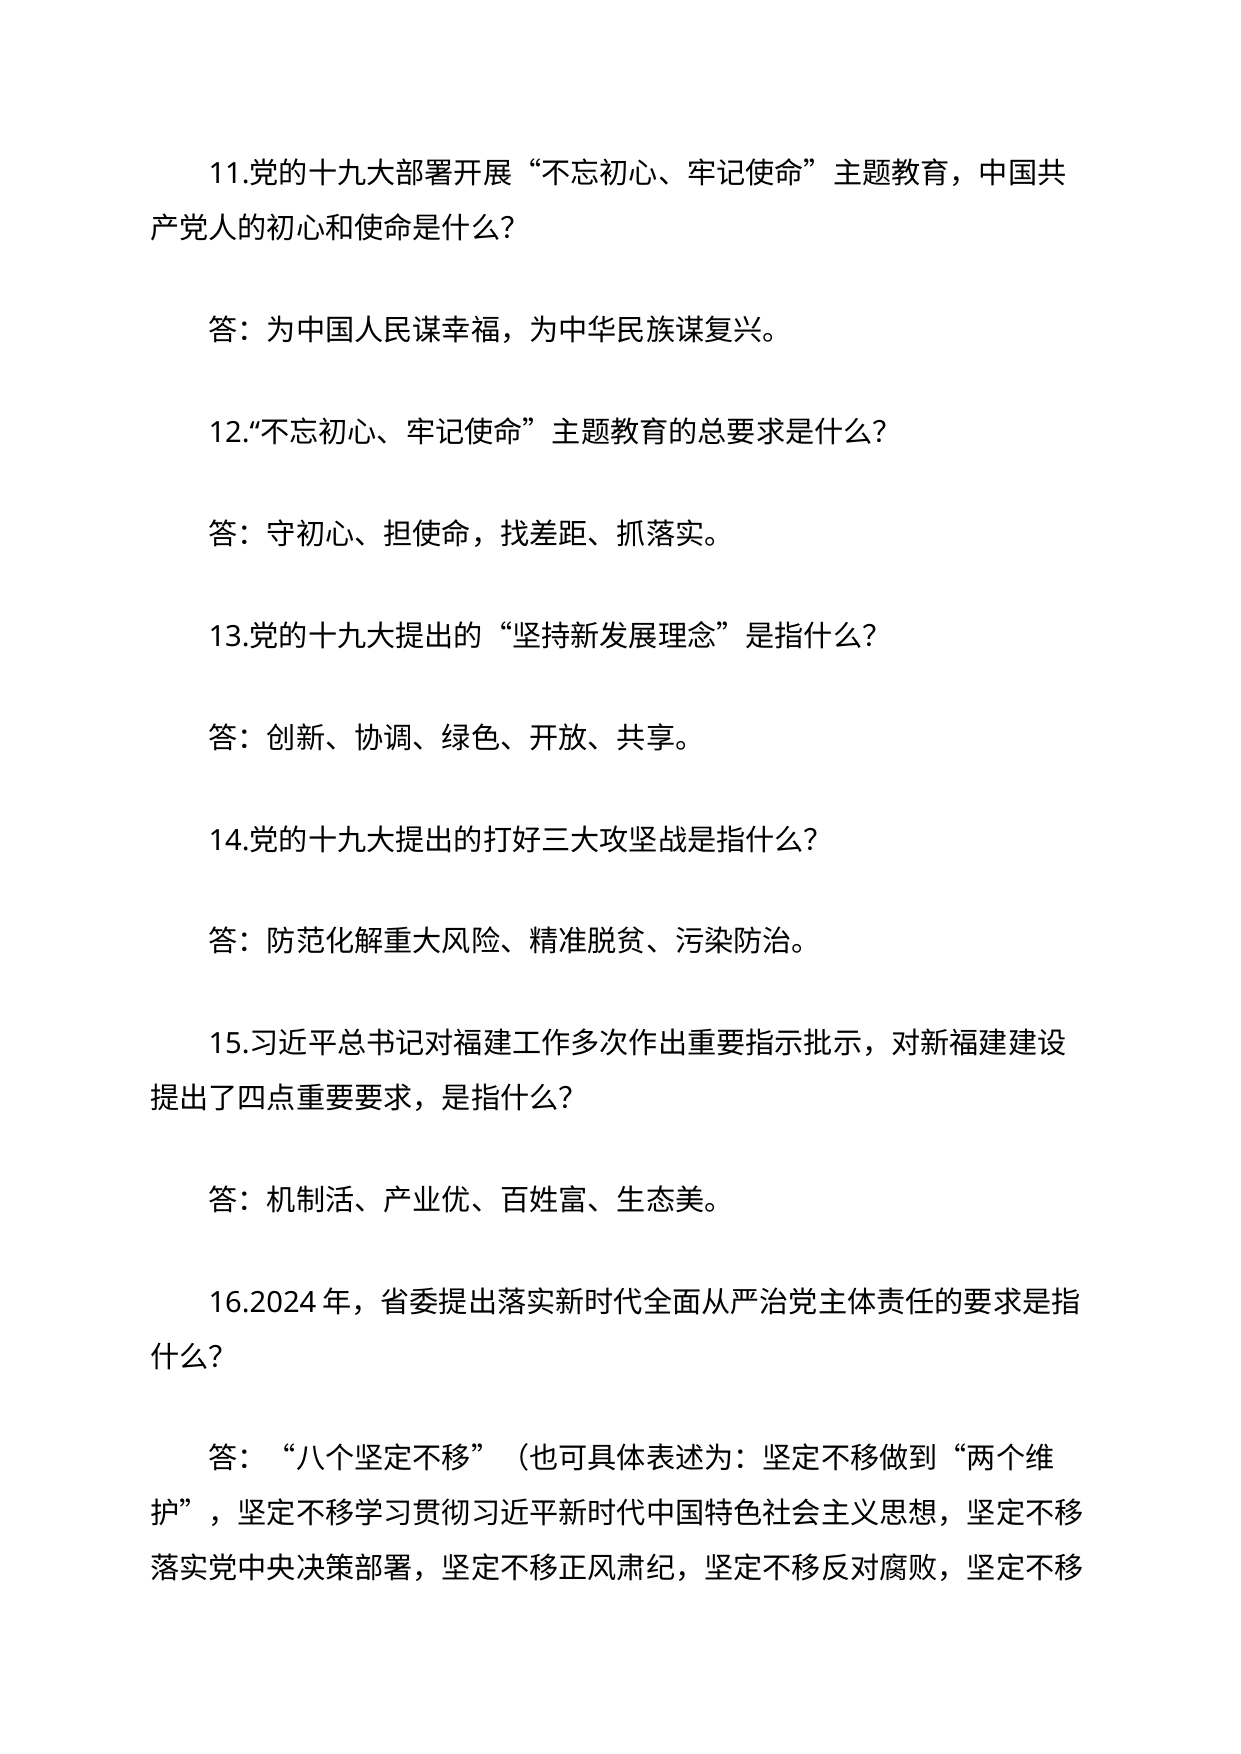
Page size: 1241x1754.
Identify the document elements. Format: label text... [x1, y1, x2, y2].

text 13.党的十九大提出的“坚持新发展理念”是指什么？ [150, 612, 1090, 655]
text 答：机制活、产业优、百姓富、生态美。 [150, 1177, 1090, 1219]
text 15.习近平总书记对福建工作多次作出重要指示批示，对新福建建设提出了四点重要要求，是指什么？ [150, 1020, 1090, 1117]
text 16.2024年，省委提出落实新时代全面从严治党主体责任的要求是指什么？ [150, 1278, 1090, 1376]
text 答：防范化解重大风险、精准脱贫、污染防治。 [150, 918, 1090, 960]
text 答：守初心、担使命，找差距、抓落实。 [150, 511, 1090, 553]
text 答：创新、协调、绿色、开放、共享。 [150, 714, 1090, 757]
text 11.党的十九大部署开展“不忘初心、牢记使命”主题教育，中国共产党人的初心和使命是什么？ [150, 150, 1090, 247]
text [150, 1435, 1090, 1587]
text 12.“不忘初心、牢记使命”主题教育的总要求是什么？ [150, 408, 1090, 451]
text 答：为中国人民谋幸福，为中华民族谋复兴。 [150, 307, 1090, 349]
text 14.党的十九大提出的打好三大攻坚战是指什么？ [150, 816, 1090, 858]
